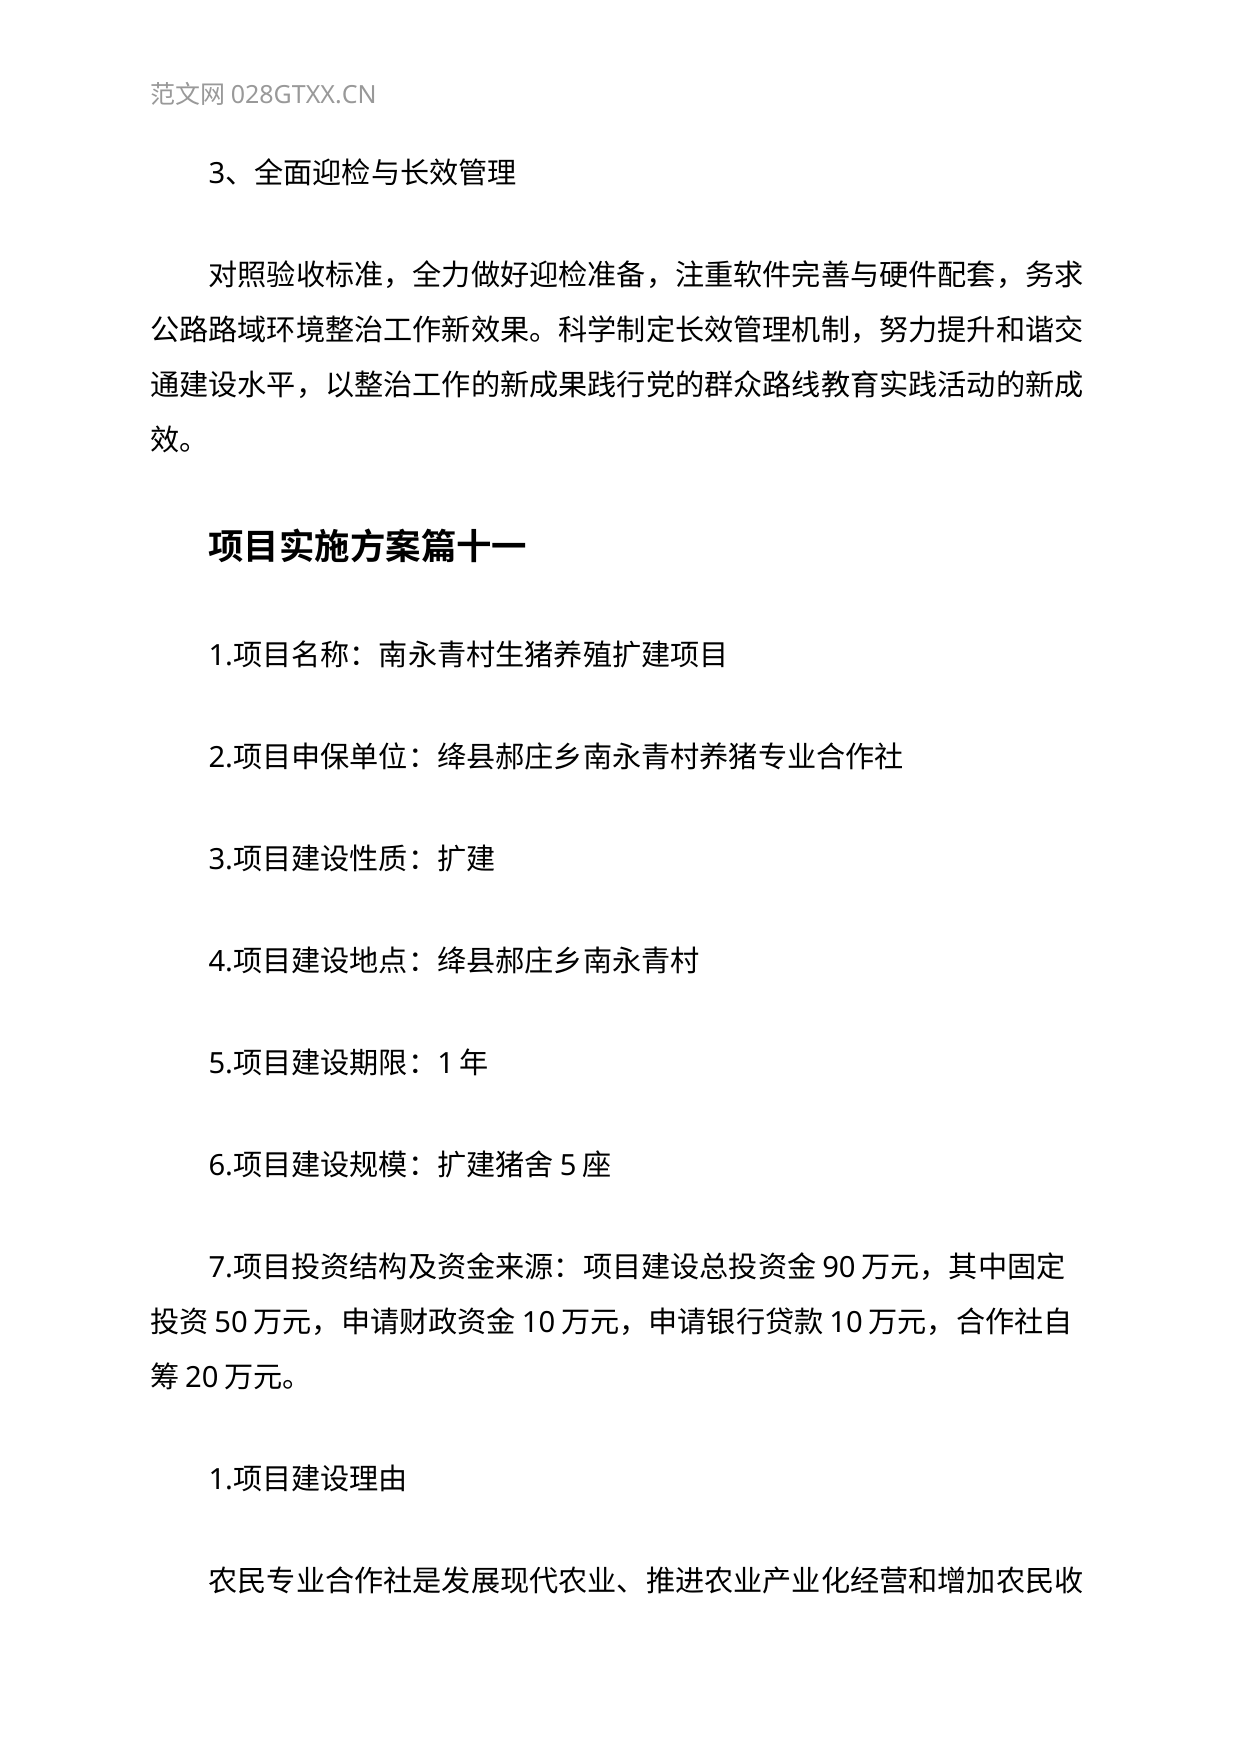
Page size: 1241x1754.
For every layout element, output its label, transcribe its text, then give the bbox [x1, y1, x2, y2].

text 3.项目建设性质：扩建 [150, 836, 1090, 878]
text 4.项目建设地点：绛县郝庄乡南永青村 [150, 938, 1090, 980]
text 1.项目建设理由 [150, 1456, 1090, 1498]
text 5.项目建设期限：1年 [150, 1040, 1090, 1082]
text 7.项目投资结构及资金来源：项目建设总投资金90万元，其中固定投资50万元，申请财政资金10万元，申请银行贷款10万元，合作社自筹20万元。 [150, 1244, 1090, 1396]
text 项目实施方案篇十一 [150, 518, 1090, 570]
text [150, 1558, 1090, 1600]
text 2.项目申保单位：绛县郝庄乡南永青村养猪专业合作社 [150, 734, 1090, 776]
text 1.项目名称：南永青村生猪养殖扩建项目 [150, 632, 1090, 674]
text 3、全面迎检与长效管理 [150, 150, 1090, 192]
text 对照验收标准，全力做好迎检准备，注重软件完善与硬件配套，务求公路路域环境整治工作新效果。科学制定长效管理机制，努力提升和谐交通建设水平，以整治工作的新成果践行党的群众路线教育实践活动的新成效。 [150, 252, 1090, 459]
text 6.项目建设规模：扩建猪舍5座 [150, 1142, 1090, 1184]
